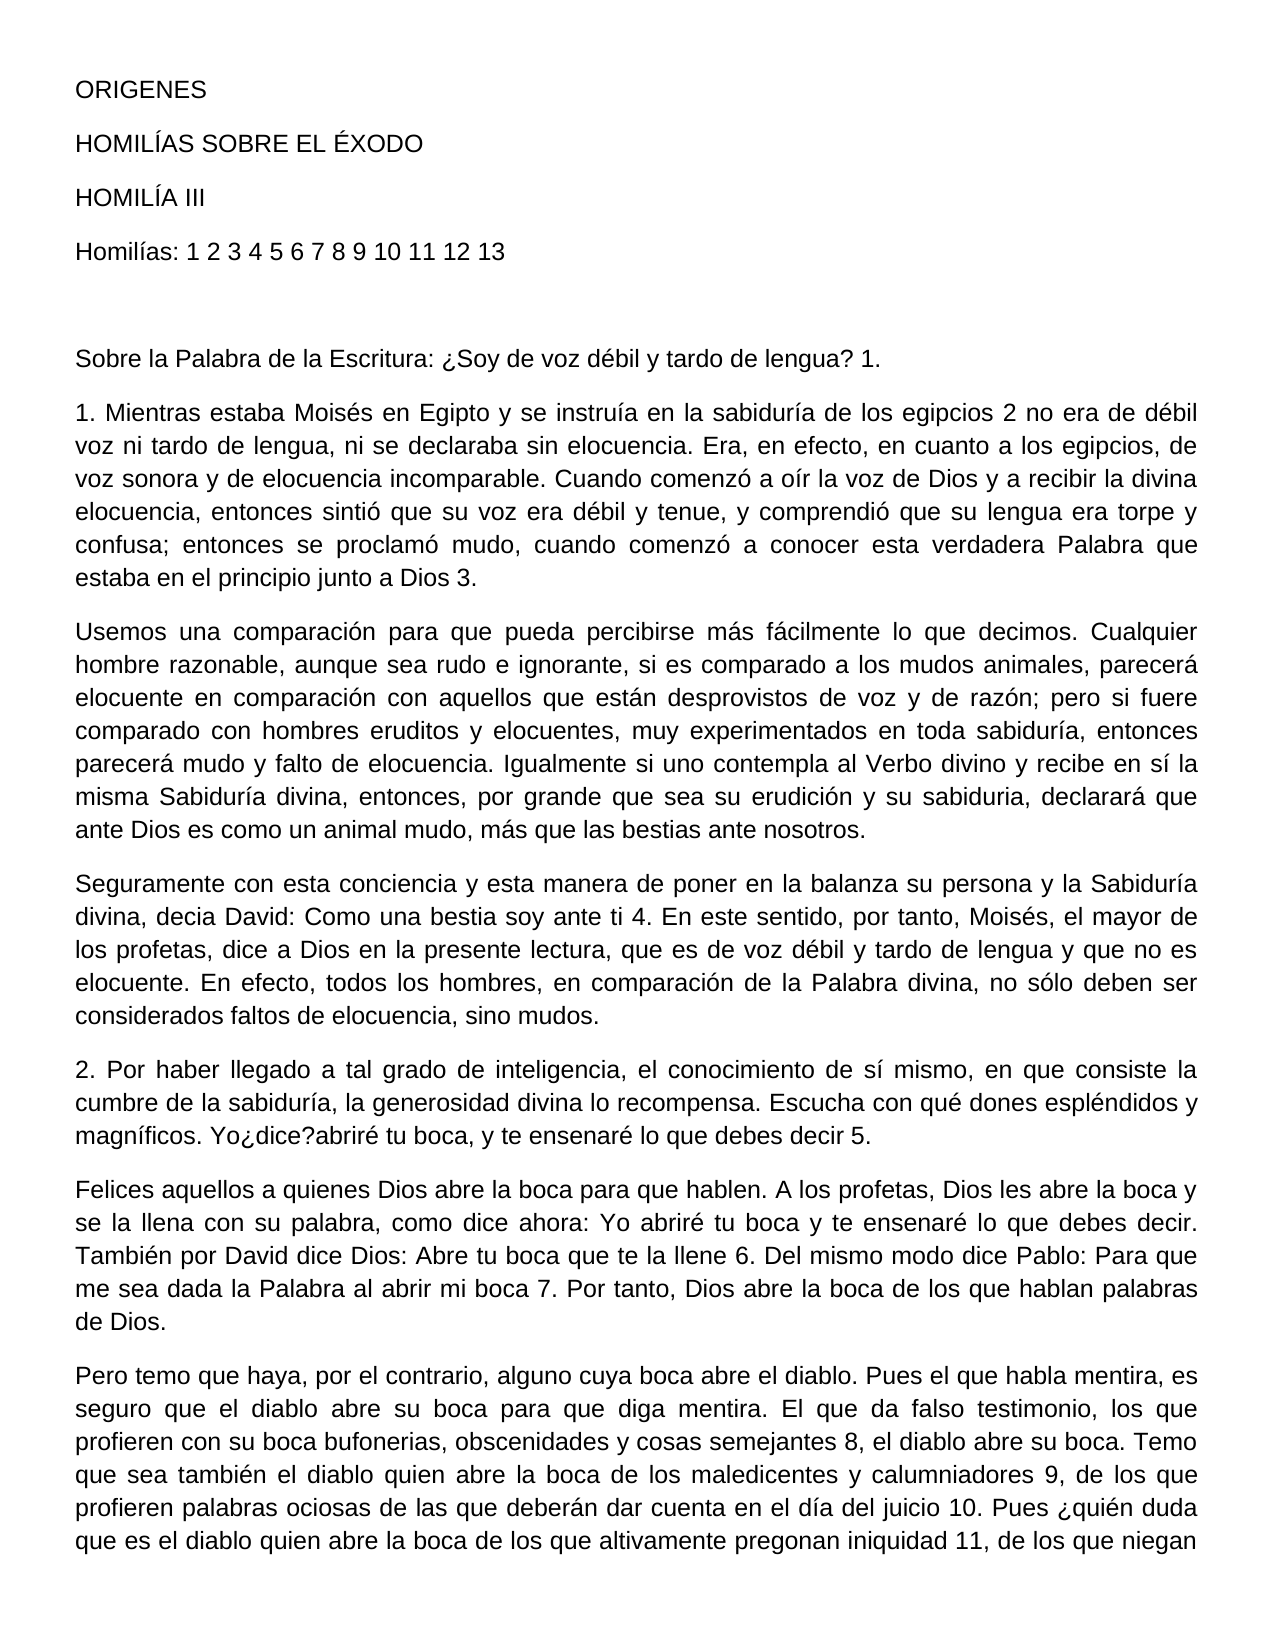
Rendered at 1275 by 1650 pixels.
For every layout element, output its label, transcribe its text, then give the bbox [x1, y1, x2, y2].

text Felices aquellos a quienes Dios abre la boca para que hablen. A los profetas, Dios les abre la boca y se la llena con su palabra, como dice ahora: Yo abriré tu boca y te ensenaré lo que debes decir. También por David dice Dios: Abre tu boca que te la llene 6. Del mismo modo dice Pablo: Para que me sea dada la Palabra al abrir mi boca 7. Por tanto, Dios abre la boca de los que hablan palabras de Dios. [75, 1175, 1200, 1336]
text HOMILÍAS SOBRE EL ÉXODO [75, 129, 1200, 158]
text ORIGENES [75, 75, 1200, 104]
text HOMILÍA III [75, 183, 1200, 211]
text Homilías: 1 2 3 4 5 6 7 8 9 10 11 12 13 [75, 237, 1200, 265]
text 1. Mientras estaba Moisés en Egipto y se instruía en la sabiduría de los egipcios 2 no era de débil voz ni tardo de lengua, ni se declaraba sin elocuencia. Era, en efecto, en cuanto a los egipcios, de voz sonora y de elocuencia incomparable. Cuando comenzó a oír la voz de Dios y a recibir la divina elocuencia, entonces sintió que su voz era débil y tenue, y comprendió que su lengua era torpe y confusa; entonces se proclamó mudo, cuando comenzó a conocer esta verdadera Palabra que estaba en el principio junto a Dios 3. [75, 398, 1200, 592]
text Sobre la Palabra de la Escritura: ¿Soy de voz débil y tardo de lengua? 1. [75, 344, 1200, 373]
text Usemos una comparación para que pueda percibirse más fácilmente lo que decimos. Cualquier hombre razonable, aunque sea rudo e ignorante, si es comparado a los mudos animales, parecerá elocuente en comparación con aquellos que están desprovistos de voz y de razón; pero si fuere comparado con hombres eruditos y elocuentes, muy experimentados en toda sabiduría, entonces parecerá mudo y falto de elocuencia. Igualmente si uno contempla al Verbo divino y recibe en sí la misma Sabiduría divina, entonces, por grande que sea su erudición y su sabiduria, declarará que ante Dios es como un animal mudo, más que las bestias ante nosotros. [75, 617, 1200, 844]
text Seguramente con esta conciencia y esta manera de poner en la balanza su persona y la Sabiduría divina, decia David: Como una bestia soy ante ti 4. En este sentido, por tanto, Moisés, el mayor de los profetas, dice a Dios en la presente lectura, que es de voz débil y tardo de lengua y que no es elocuente. En efecto, todos los hombres, en comparación de la Palabra divina, no sólo deben ser considerados faltos de elocuencia, sino mudos. [75, 869, 1200, 1030]
text 2. Por haber llegado a tal grado de inteligencia, el conocimiento de sí mismo, en que consiste la cumbre de la sabiduría, la generosidad divina lo recompensa. Escucha con qué dones espléndidos y magníficos. Yo¿dice?abriré tu boca, y te ensenaré lo que debes decir 5. [75, 1055, 1200, 1150]
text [75, 1361, 1200, 1555]
